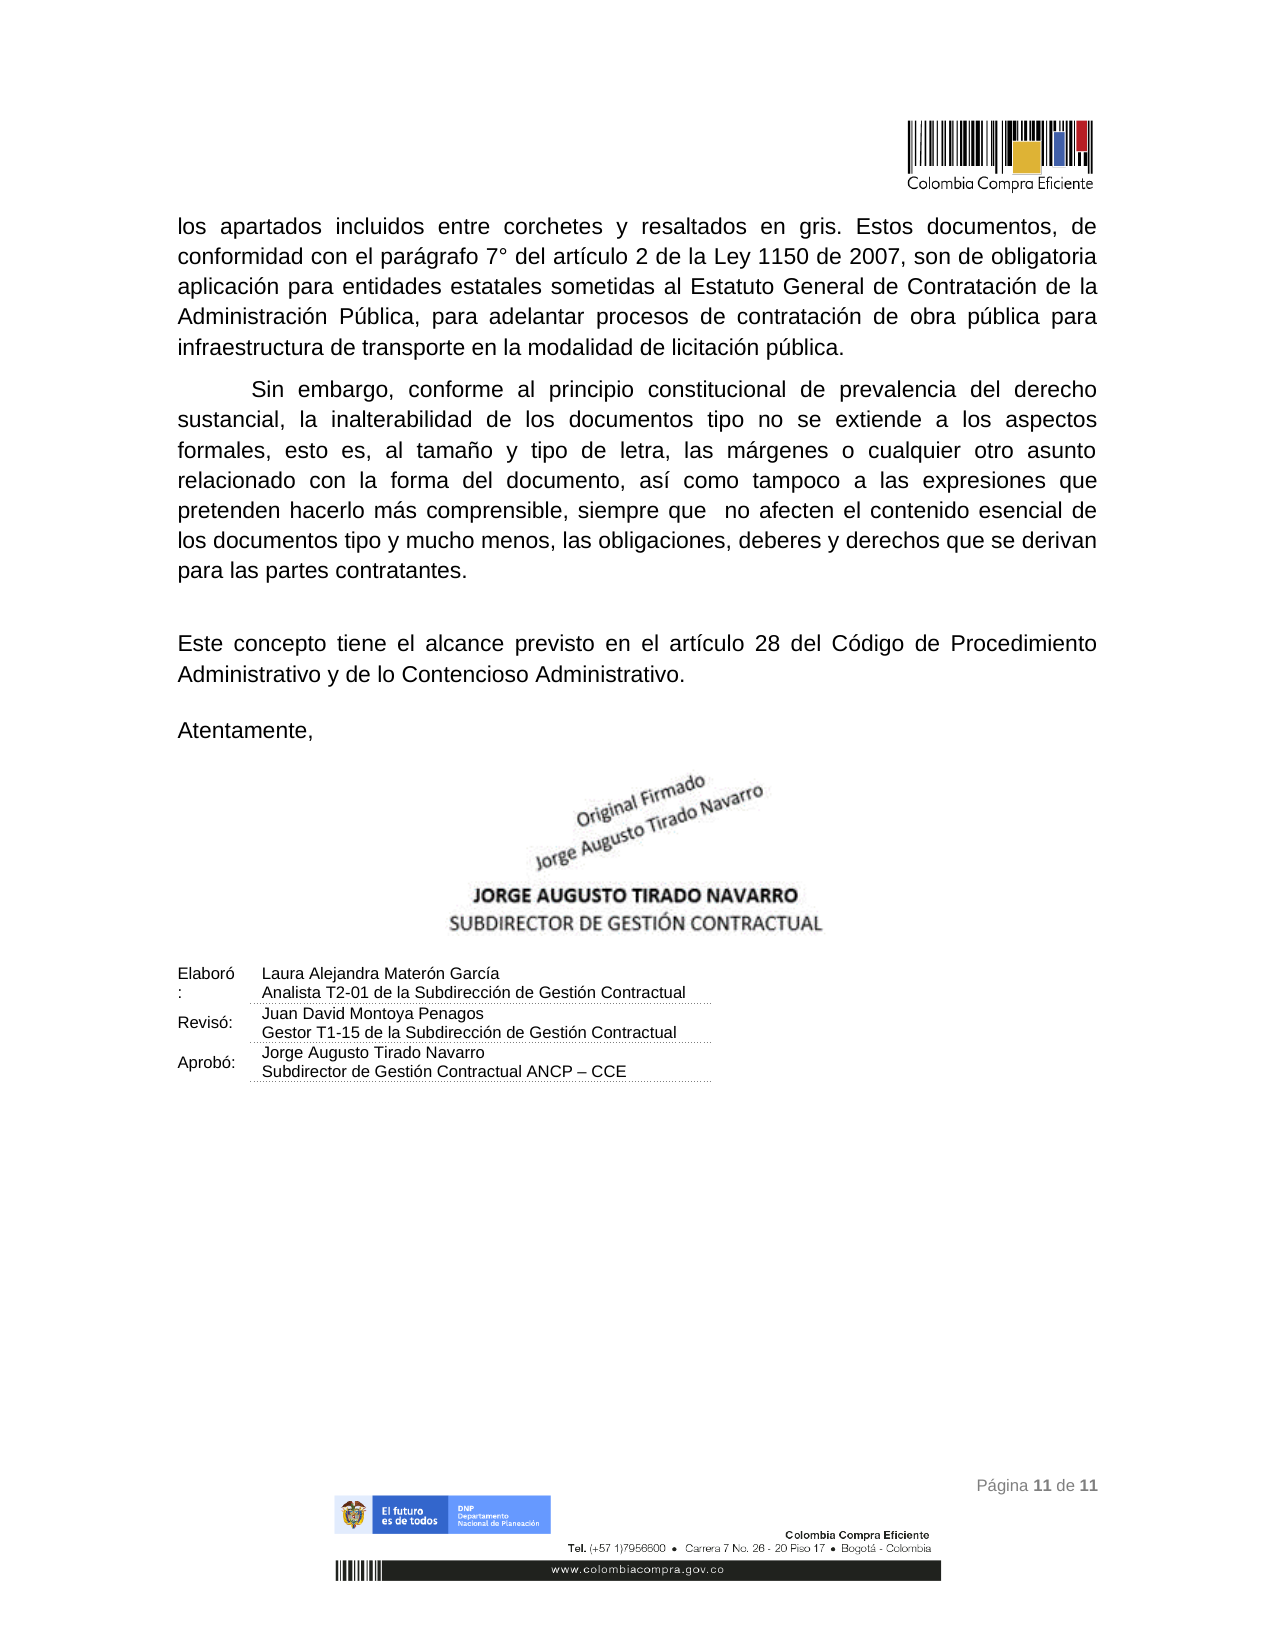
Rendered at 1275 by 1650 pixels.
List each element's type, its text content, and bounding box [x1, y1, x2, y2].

text Este concepto tiene el alcance previsto en el artículo 28 del Código de Procedimiento Administrativo y de lo Contencioso Administrativo. [177, 630, 1098, 687]
picture [899, 114, 1099, 196]
table_cell Jorge Augusto Tirado Navarro Subdirector de Gestión Contractual ANCP – CCE [250, 1042, 710, 1081]
table_cell Revisó: [166, 1003, 250, 1042]
table_header Laura Alejandra Materón García Analista T2-01 de la Subdirección de Gestión Contractual [250, 964, 710, 1002]
text Atentamente, [177, 717, 1098, 743]
table_cell Aprobó: [166, 1042, 250, 1081]
picture [334, 1495, 942, 1581]
table_header Elaboró: [166, 964, 250, 1002]
picture [445, 765, 830, 936]
text Sin embargo, conforme al principio constitucional de prevalencia del derecho sustancial, la inalterabilidad de los documentos tipo no se extiende a los aspectos formales, esto es, al tamaño y tipo de letra, las márgenes o cualquier otro asunto relacionado con la forma del documento, así como tampoco a las expresiones que pretenden hacerlo más comprensible, siempre que no afecten el contenido esencial de los documentos tipo y mucho menos, las obligaciones, deberes y derechos que se derivan para las partes contratantes. [177, 376, 1098, 584]
table_cell Juan David Montoya Penagos Gestor T1-15 de la Subdirección de Gestión Contractual [250, 1003, 710, 1042]
